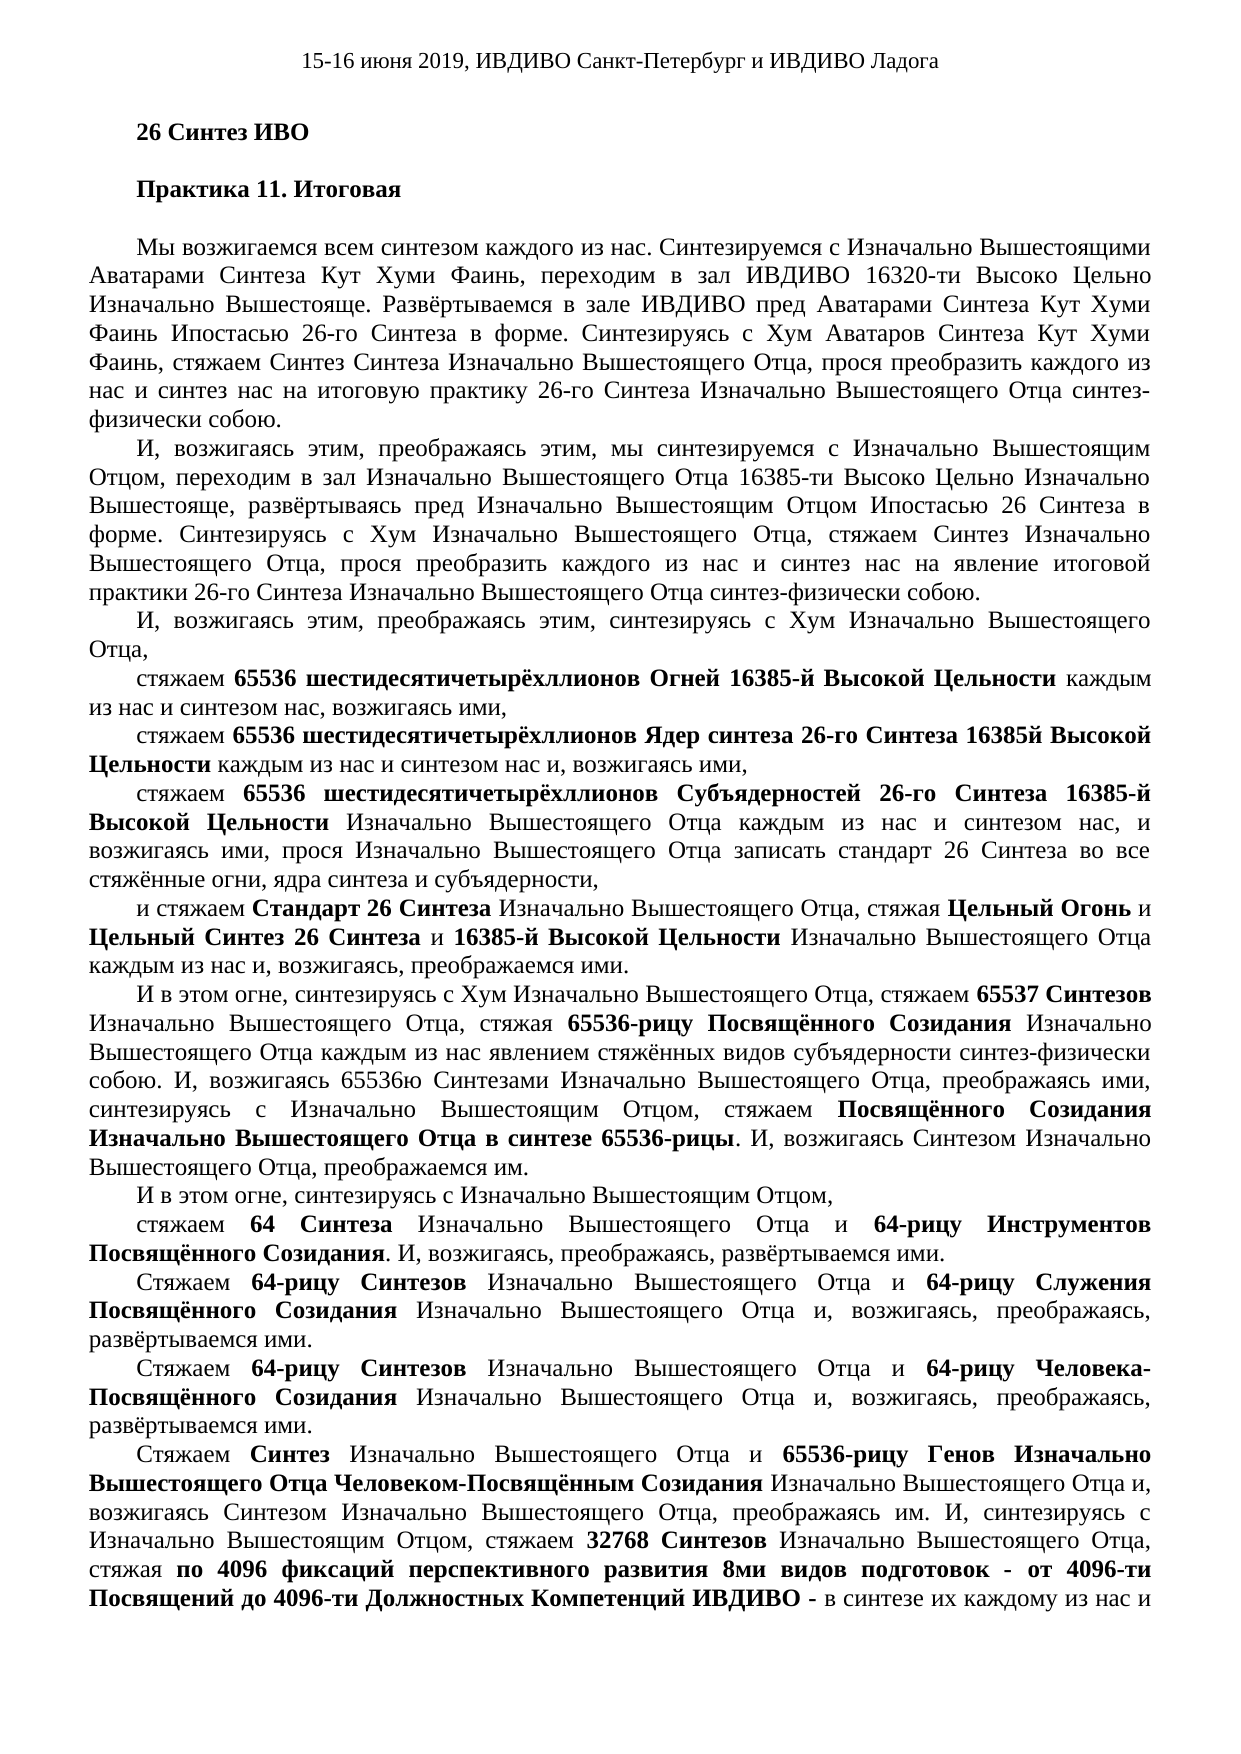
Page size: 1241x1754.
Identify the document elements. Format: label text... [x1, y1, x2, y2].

text И в этом огне, синтезируясь с Изначально Вышестоящим Отцом, [89, 1180, 1152, 1209]
text стяжаем 65536 шестидесятичетырёхллионов Субъядерностей 26-го Синтеза 16385-й Высокой Цельности Изначально Вышестоящего Отца каждым из нас и синтезом нас, и возжигаясь ими, прося Изначально Вышестоящего Отца записать стандарт 26 Синтеза во все стяжённые огни, ядра синтеза и субъядерности, [89, 778, 1152, 893]
text стяжаем 65536 шестидесятичетырёхллионов Ядер синтеза 26-го Синтеза 16385й Высокой Цельности каждым из нас и синтезом нас и, возжигаясь ими, [89, 720, 1152, 778]
text 26 Синтез ИВО [89, 117, 1152, 145]
text и стяжаем Стандарт 26 Синтеза Изначально Вышестоящего Отца, стяжая Цельный Огонь и Цельный Синтез 26 Синтеза и 16385-й Высокой Цельности Изначально Вышестоящего Отца каждым из нас и, возжигаясь, преображаемся ими. [89, 893, 1152, 979]
text И в этом огне, синтезируясь с Хум Изначально Вышестоящего Отца, стяжаем 65537 Синтезов Изначально Вышестоящего Отца, стяжая 65536-рицу Посвящённого Созидания Изначально Вышестоящего Отца каждым из нас явлением стяжённых видов субъядерности синтез-физически собою. И, возжигаясь 65536ю Синтезами Изначально Вышестоящего Отца, преображаясь ими, синтезируясь с Изначально Вышестоящим Отцом, стяжаем Посвящённого Созидания Изначально Вышестоящего Отца в синтезе 65536-рицы. И, возжигаясь Синтезом Изначально Вышестоящего Отца, преображаемся им. [89, 979, 1152, 1180]
text стяжаем 65536 шестидесятичетырёхллионов Огней 16385-й Высокой Цельности каждым из нас и синтезом нас, возжигаясь ими, [89, 663, 1152, 720]
text Практика 11. Итоговая [89, 174, 1152, 203]
text Стяжаем 64-рицу Синтезов Изначально Вышестоящего Отца и 64-рицу Человека-Посвящённого Созидания Изначально Вышестоящего Отца и, возжигаясь, преображаясь, развёртываемся ими. [89, 1353, 1152, 1439]
text И, возжигаясь этим, преображаясь этим, мы синтезируемся с Изначально Вышестоящим Отцом, переходим в зал Изначально Вышестоящего Отца 16385-ти Высоко Цельно Изначально Вышестояще, развёртываясь пред Изначально Вышестоящим Отцом Ипостасью 26 Синтеза в форме. Синтезируясь с Хум Изначально Вышестоящего Отца, стяжаем Синтез Изначально Вышестоящего Отца, прося преобразить каждого из нас и синтез нас на явление итоговой практики 26-го Синтеза Изначально Вышестоящего Отца синтез-физически собою. [89, 433, 1152, 605]
text Стяжаем 64-рицу Синтезов Изначально Вышестоящего Отца и 64-рицу Служения Посвящённого Созидания Изначально Вышестоящего Отца и, возжигаясь, преображаясь, развёртываемся ими. [89, 1267, 1152, 1353]
text стяжаем 64 Синтеза Изначально Вышестоящего Отца и 64-рицу Инструментов Посвящённого Созидания. И, возжигаясь, преображаясь, развёртываемся ими. [89, 1209, 1152, 1267]
text Мы возжигаемся всем синтезом каждого из нас. Синтезируемся с Изначально Вышестоящими Аватарами Синтеза Кут Хуми Фаинь, переходим в зал ИВДИВО 16320-ти Высоко Цельно Изначально Вышестояще. Развёртываемся в зале ИВДИВО пред Аватарами Синтеза Кут Хуми Фаинь Ипостасью 26-го Синтеза в форме. Синтезируясь с Хум Аватаров Синтеза Кут Хуми Фаинь, стяжаем Синтез Синтеза Изначально Вышестоящего Отца, прося преобразить каждого из нас и синтез нас на итоговую практику 26-го Синтеза Изначально Вышестоящего Отца синтез-физически собою. [89, 232, 1152, 433]
text И, возжигаясь этим, преображаясь этим, синтезируясь с Хум Изначально Вышестоящего Отца, [89, 605, 1152, 663]
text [89, 1439, 1152, 1612]
